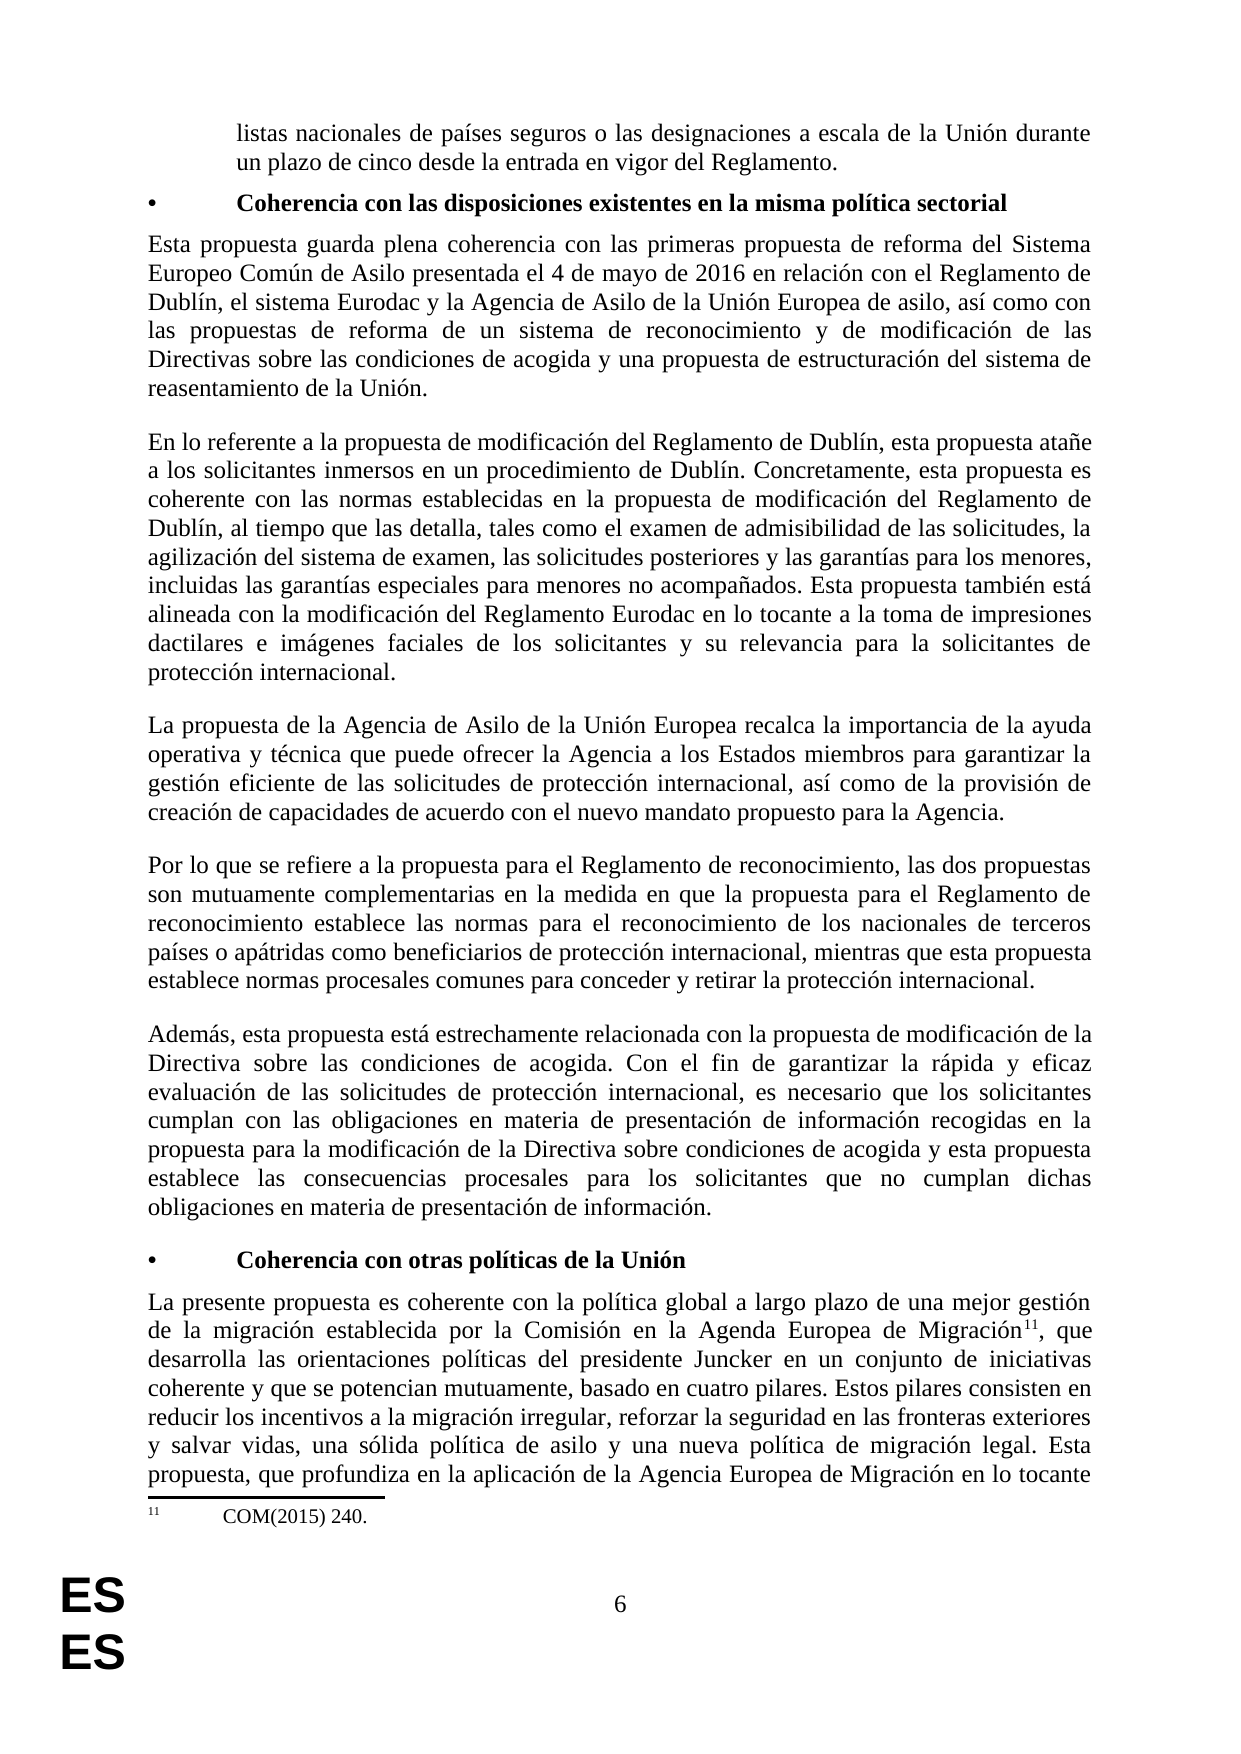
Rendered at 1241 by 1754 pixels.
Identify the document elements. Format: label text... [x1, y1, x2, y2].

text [148, 1287, 1092, 1488]
text Además, esta propuesta está estrechamente relacionada con la propuesta de modificación de la Directiva sobre las condiciones de acogida. Con el fin de garantizar la rápida y eficaz evaluación de las solicitudes de protección internacional, es necesario que los solicitantes cumplan con las obligaciones en materia de presentación de información recogidas en la propuesta para la modificación de la Directiva sobre condiciones de acogida y esta propuesta establece las consecuencias procesales para los solicitantes que no cumplan dichas obligaciones en materia de presentación de información. [148, 1019, 1092, 1221]
subtitle • Coherencia con otras políticas de la Unión [148, 1246, 1092, 1274]
text Esta propuesta guarda plena coherencia con las primeras propuesta de reforma del Sistema Europeo Común de Asilo presentada el 4 de mayo de 2016 en relación con el Reglamento de Dublín, el sistema Eurodac y la Agencia de Asilo de la Unión Europea de asilo, así como con las propuestas de reforma de un sistema de reconocimiento y de modificación de las Directivas sobre las condiciones de acogida y una propuesta de estructuración del sistema de reasentamiento de la Unión. [148, 229, 1092, 402]
text En lo referente a la propuesta de modificación del Reglamento de Dublín, esta propuesta atañe a los solicitantes inmersos en un procedimiento de Dublín. Concretamente, esta propuesta es coherente con las normas establecidas en la propuesta de modificación del Reglamento de Dublín, al tiempo que las detalla, tales como el examen de admisibilidad de las solicitudes, la agilización del sistema de examen, las solicitudes posteriores y las garantías para los menores, incluidas las garantías especiales para menores no acompañados. Esta propuesta también está alineada con la modificación del Reglamento Eurodac en lo tocante a la toma de impresiones dactilares e imágenes faciales de los solicitantes y su relevancia para la solicitantes de protección internacional. [148, 427, 1092, 686]
subtitle • Coherencia con las disposiciones existentes en la misma política sectorial [148, 188, 1092, 217]
text La propuesta de la Agencia de Asilo de la Unión Europea recalca la importancia de la ayuda operativa y técnica que puede ofrecer la Agencia a los Estados miembros para garantizar la gestión eficiente de las solicitudes de protección internacional, así como de la provisión de creación de capacidades de acuerdo con el nuevo mandato propuesto para la Agencia. [148, 711, 1092, 826]
text Por lo que se refiere a la propuesta para el Reglamento de reconocimiento, las dos propuestas son mutuamente complementarias en la medida en que la propuesta para el Reglamento de reconocimiento establece las normas para el reconocimiento de los nacionales de terceros países o apátridas como beneficiarios de protección internacional, mientras que esta propuesta establece normas procesales comunes para conceder y retirar la protección internacional. [148, 851, 1092, 994]
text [148, 118, 1092, 176]
